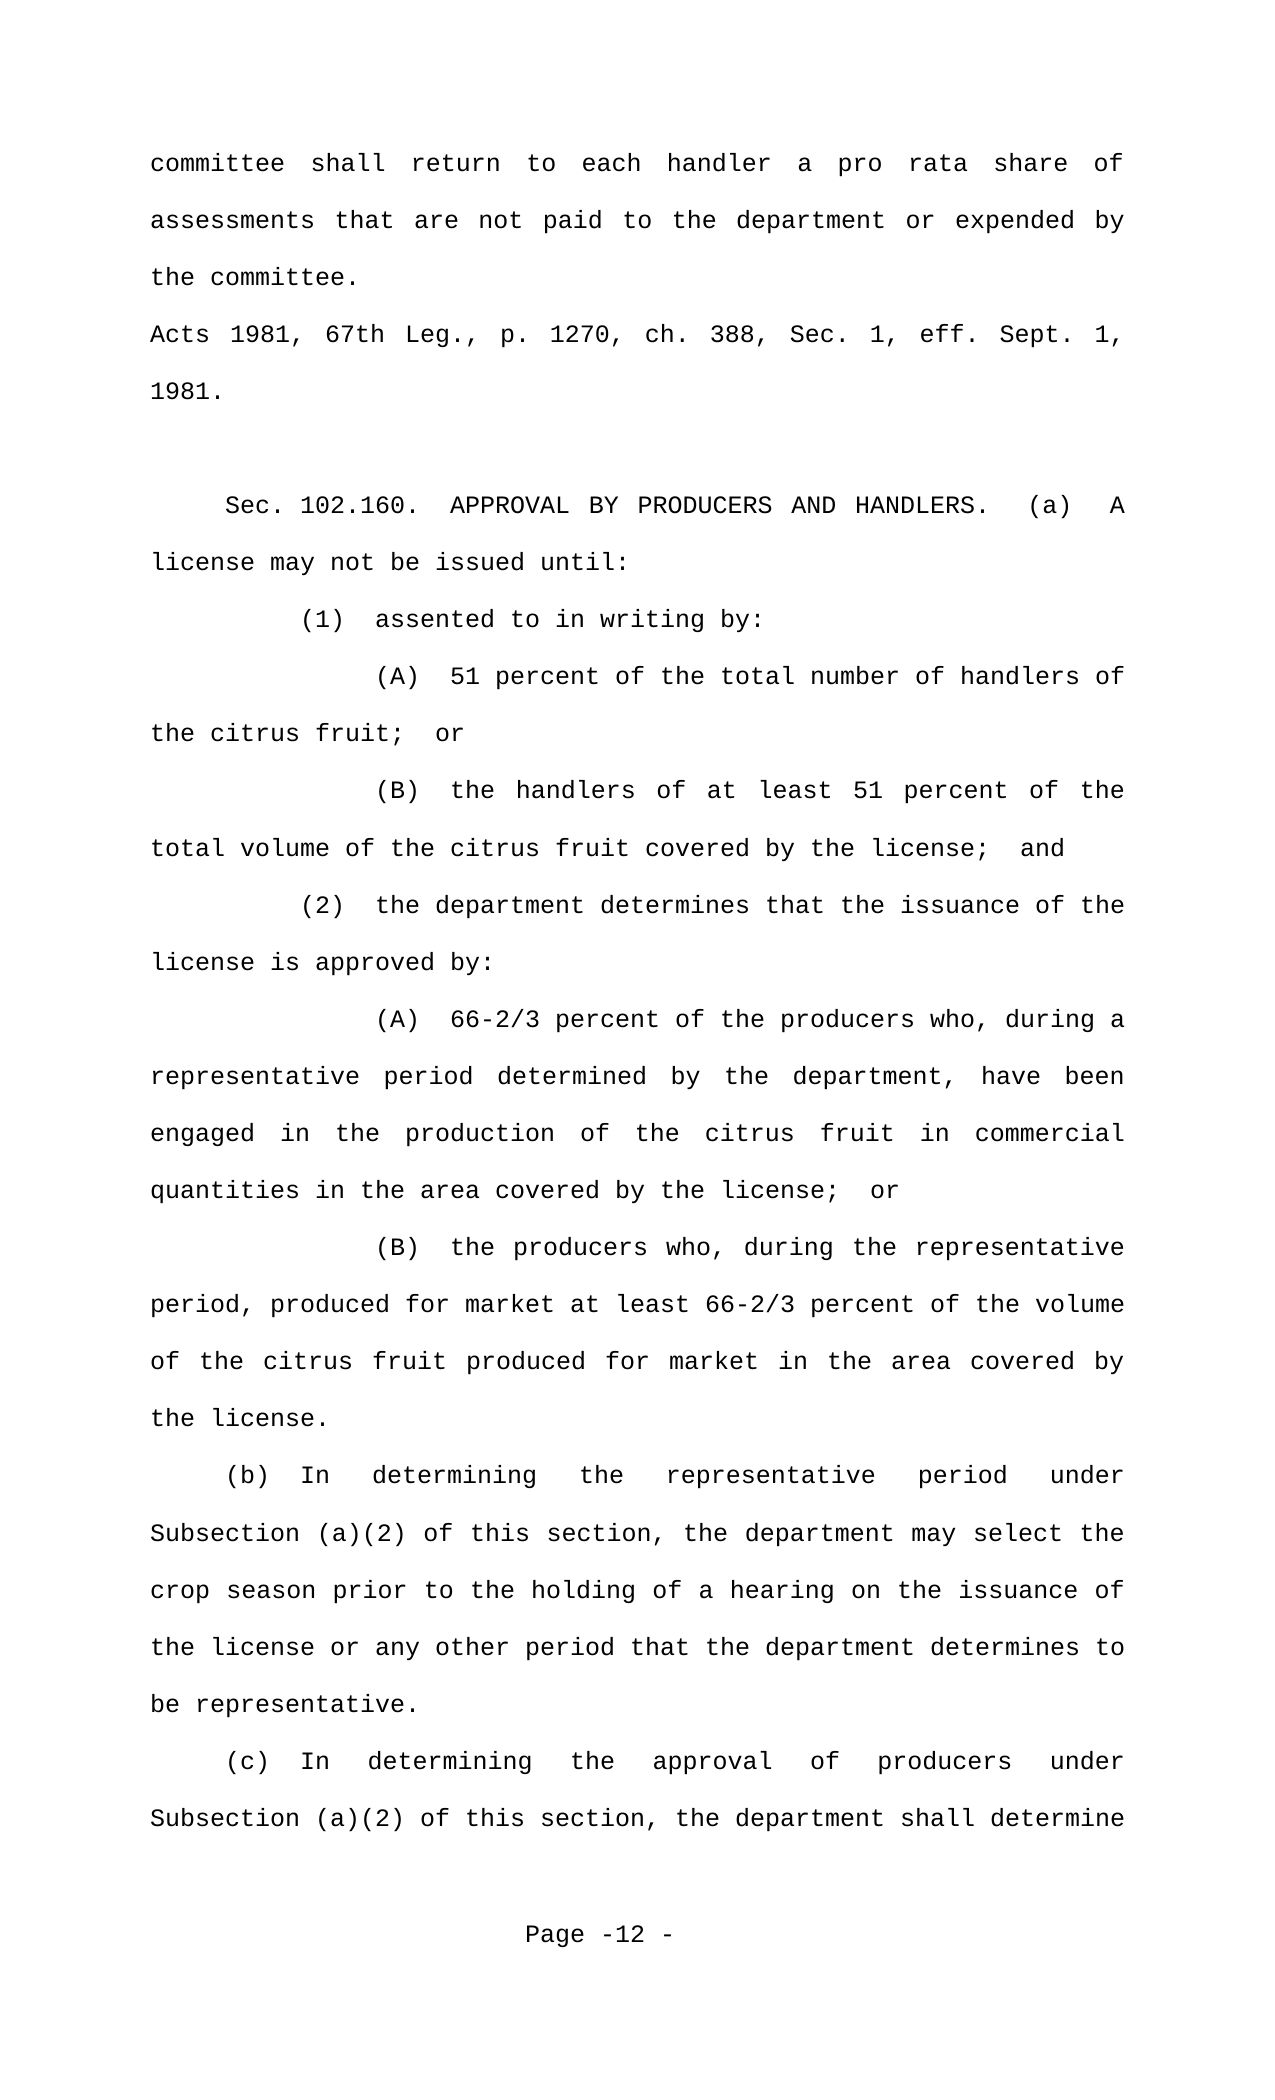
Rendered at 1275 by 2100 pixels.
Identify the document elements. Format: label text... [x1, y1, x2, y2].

text (A) 66-2/3 percent of the producers who, during a representative period determined by the department, have been engaged in the production of the citrus fruit in commercial quantities in the area covered by the license; or [150, 1006, 1125, 1206]
text (B) the handlers of at least 51 percent of the total volume of the citrus fruit covered by the license; and [150, 778, 1125, 863]
text (1) assented to in writing by: [150, 607, 1125, 635]
text (B) the producers who, during the representative period, produced for market at least 66-2/3 percent of the volume of the citrus fruit produced for market in the area covered by the license. [150, 1234, 1125, 1434]
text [150, 1748, 1125, 1834]
text (2) the department determines that the issuance of the license is approved by: [150, 892, 1125, 978]
text (b) In determining the representative period under Subsection (a)(2) of this section, the department may select the crop season prior to the holding of a hearing on the issuance of the license or any other period that the department determines to be representative. [150, 1463, 1125, 1720]
text Sec. 102.160. APPROVAL BY PRODUCERS AND HANDLERS. (a) A license may not be issued until: [150, 492, 1125, 578]
text (A) 51 percent of the total number of handlers of the citrus fruit; or [150, 664, 1125, 749]
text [150, 150, 1125, 293]
text Acts 1981, 67th Leg., p. 1270, ch. 388, Sec. 1, eff. Sept. 1, 1981. [150, 321, 1125, 407]
